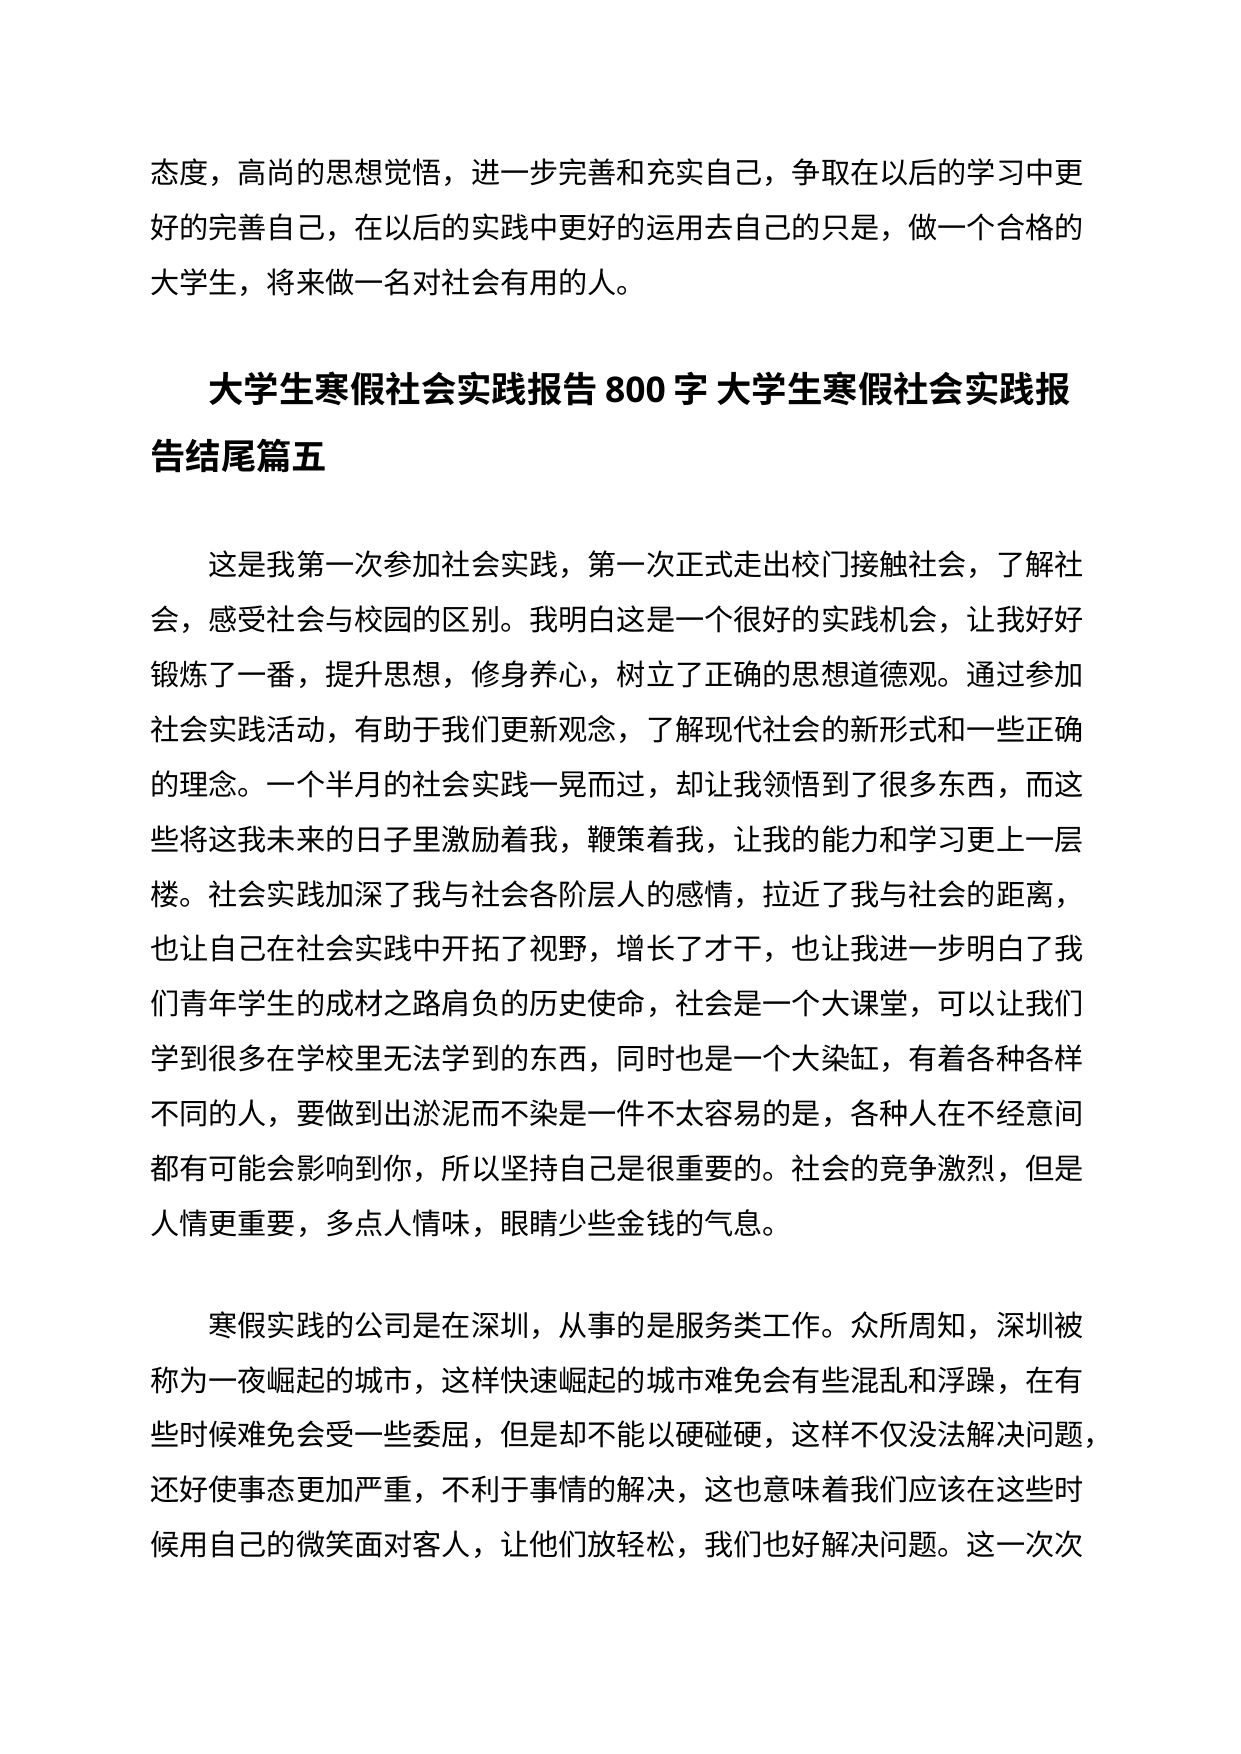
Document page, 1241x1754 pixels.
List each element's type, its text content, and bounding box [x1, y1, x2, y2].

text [150, 150, 1090, 302]
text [150, 1302, 1090, 1564]
text 这是我第一次参加社会实践，第一次正式走出校门接触社会，了解社会，感受社会与校园的区别。我明白这是一个很好的实践机会，让我好好锻炼了一番，提升思想，修身养心，树立了正确的思想道德观。通过参加社会实践活动，有助于我们更新观念，了解现代社会的新形式和一些正确的理念。一个半月的社会实践一晃而过，却让我领悟到了很多东西，而这些将这我未来的日子里激励着我，鞭策着我，让我的能力和学习更上一层楼。社会实践加深了我与社会各阶层人的感情，拉近了我与社会的距离，也让自己在社会实践中开拓了视野，增长了才干，也让我进一步明白了我们青年学生的成材之路肩负的历史使命，社会是一个大课堂，可以让我们学到很多在学校里无法学到的东西，同时也是一个大染缸，有着各种各样不同的人，要做到出淤泥而不染是一件不太容易的是，各种人在不经意间都有可能会影响到你，所以坚持自己是很重要的。社会的竞争激烈，但是人情更重要，多点人情味，眼睛少些金钱的气息。 [150, 542, 1090, 1243]
text 大学生寒假社会实践报告800字 大学生寒假社会实践报告结尾篇五 [150, 362, 1090, 479]
